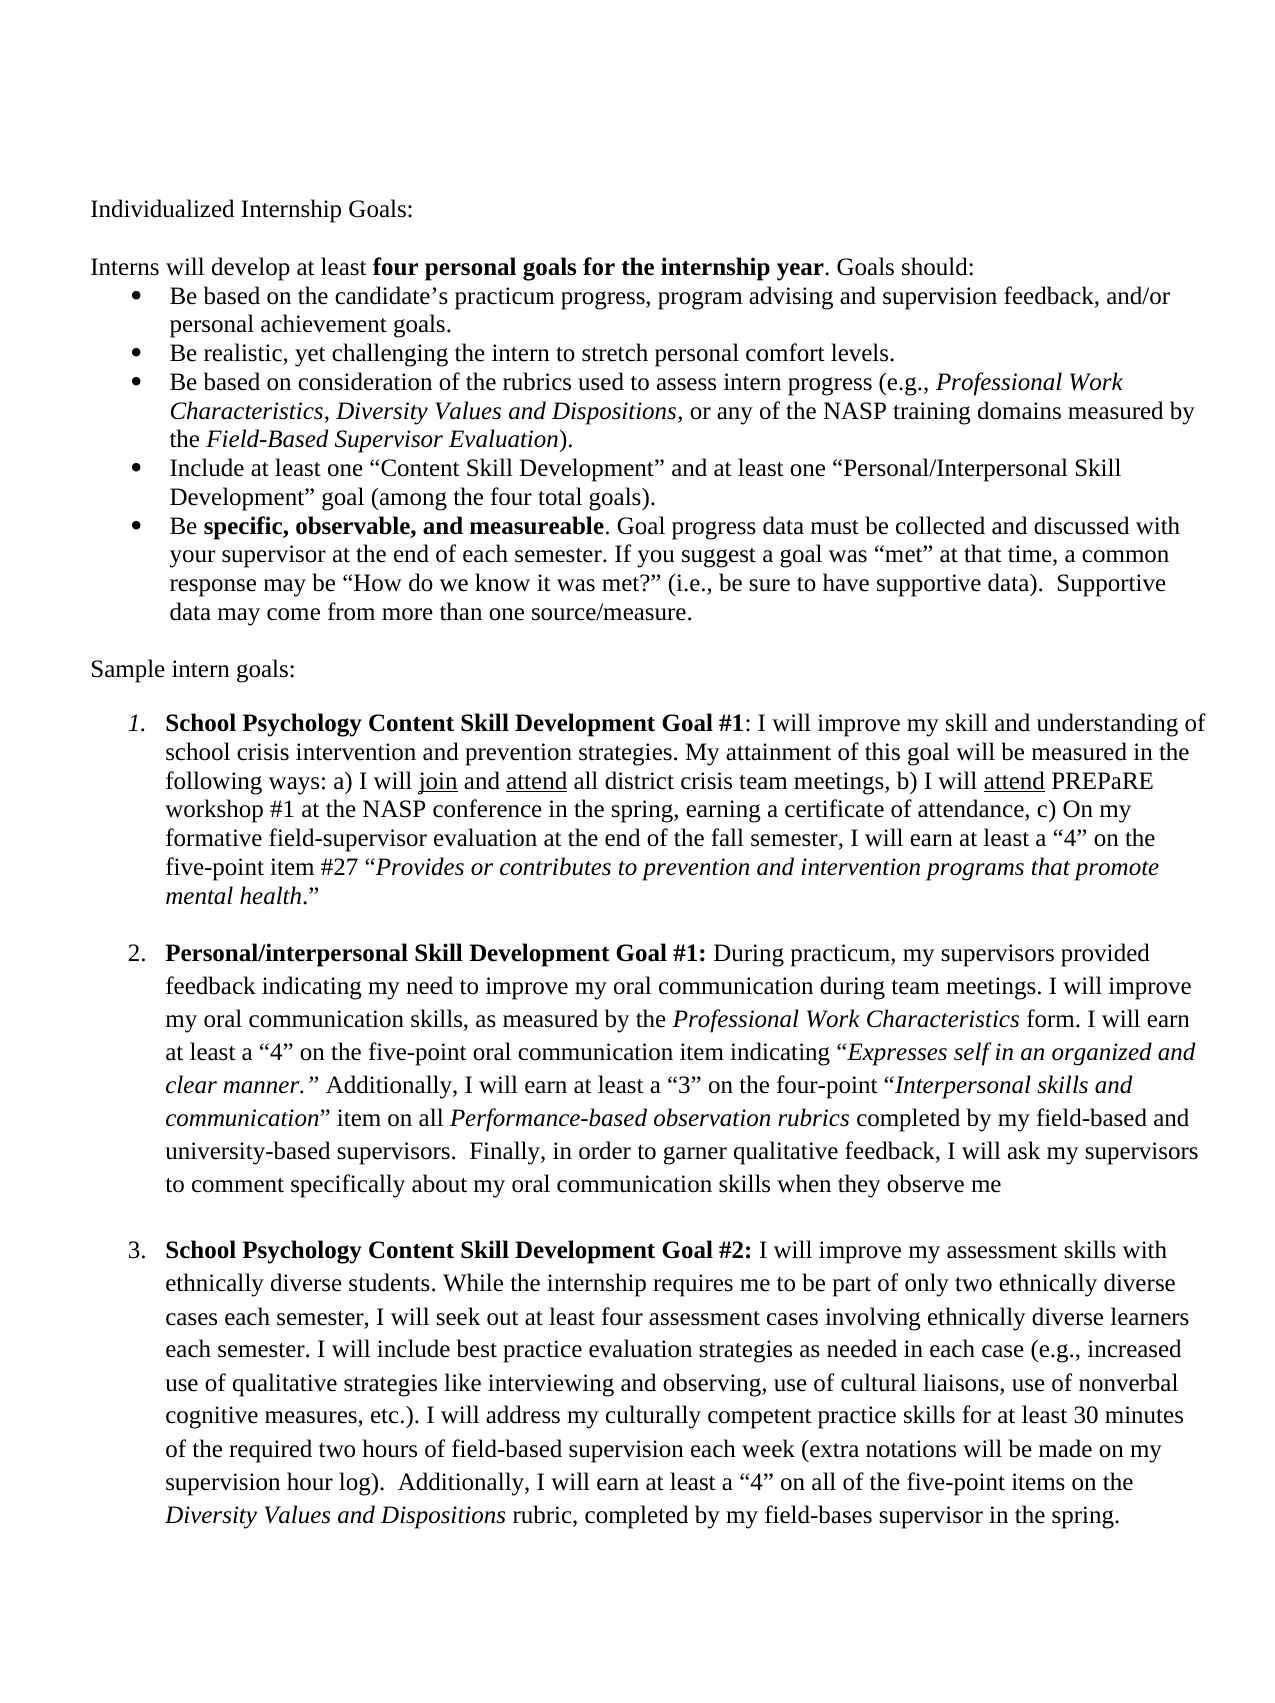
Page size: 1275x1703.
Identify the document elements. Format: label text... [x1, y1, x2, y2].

list Personal/interpersonal Skill Development Goal #1: During practicum, my supervisors provided feedback indicating my need to improve my oral communication during team meetings. I will improve my oral communication skills, as measured by the Professional Work Characteristics form. I will earn at least a “4” on the five-point oral communication item indicating “Expresses self in an organized and clear manner.” Additionally, I will earn at least a “3” on the four-point “Interpersonal skills and communication” item on all Performance-based observation rubrics completed by my field-based and university-based supervisors. Finally, in order to garner qualitative feedback, I will ask my supervisors to comment specifically about my oral communication skills when they observe me [128, 938, 1208, 1198]
list Include at least one “Content Skill Development” and at least one “Personal/Interpersonal Skill Development” goal (among the four total goals). [132, 453, 1208, 511]
list School Psychology Content Skill Development Goal #1: I will improve my skill and understanding of school crisis intervention and prevention strategies. My attainment of this goal will be measured in the following ways: a) I will join and attend all district crisis team meetings, b) I will attend PREPaRE workshop #1 at the NASP conference in the spring, earning a certificate of attendance, c) On my formative field-supervisor evaluation at the end of the fall semester, I will earn at least a “4” on the five-point item #27 “Provides or contributes to prevention and intervention programs that promote mental health.” [128, 708, 1208, 909]
list Be based on the candidate’s practicum progress, program advising and supervision feedback, and/or personal achievement goals. [132, 281, 1208, 338]
list Be based on consideration of the rubrics used to assess intern progress (e.g., Professional Work Characteristics, Diversity Values and Dispositions, or any of the NASP training domains measured by the Field-Based Supervisor Evaluation). [132, 367, 1208, 453]
list Be specific, observable, and measureable. Goal progress data must be collected and discussed with your supervisor at the end of each semester. If you suggest a goal was “met” at that time, a common response may be “How do we know it was met?” (i.e., be sure to have supportive data). Supportive data may come from more than one source/measure. [132, 511, 1208, 626]
text Interns will develop at least four personal goals for the internship year. Goals should: [90, 252, 1208, 281]
text Sample intern goals: [90, 654, 1208, 683]
text Individualized Internship Goals: [90, 194, 1208, 223]
list Be realistic, yet challenging the intern to stretch personal comfort levels. [132, 338, 1208, 367]
list School Psychology Content Skill Development Goal #2: I will improve my assessment skills with ethnically diverse students. While the internship requires me to be part of only two ethnically diverse cases each semester, I will seek out at least four assessment cases involving ethnically diverse learners each semester. I will include best practice evaluation strategies as needed in each case (e.g., increased use of qualitative strategies like interviewing and observing, use of cultural liaisons, use of nonverbal cognitive measures, etc.). I will address my culturally competent practice skills for at least 30 minutes of the required two hours of field-based supervision each week (extra notations will be made on my supervision hour log). Additionally, I will earn at least a “4” on all of the five-point items on the Diversity Values and Dispositions rubric, completed by my field-bases supervisor in the spring. [128, 1236, 1208, 1528]
